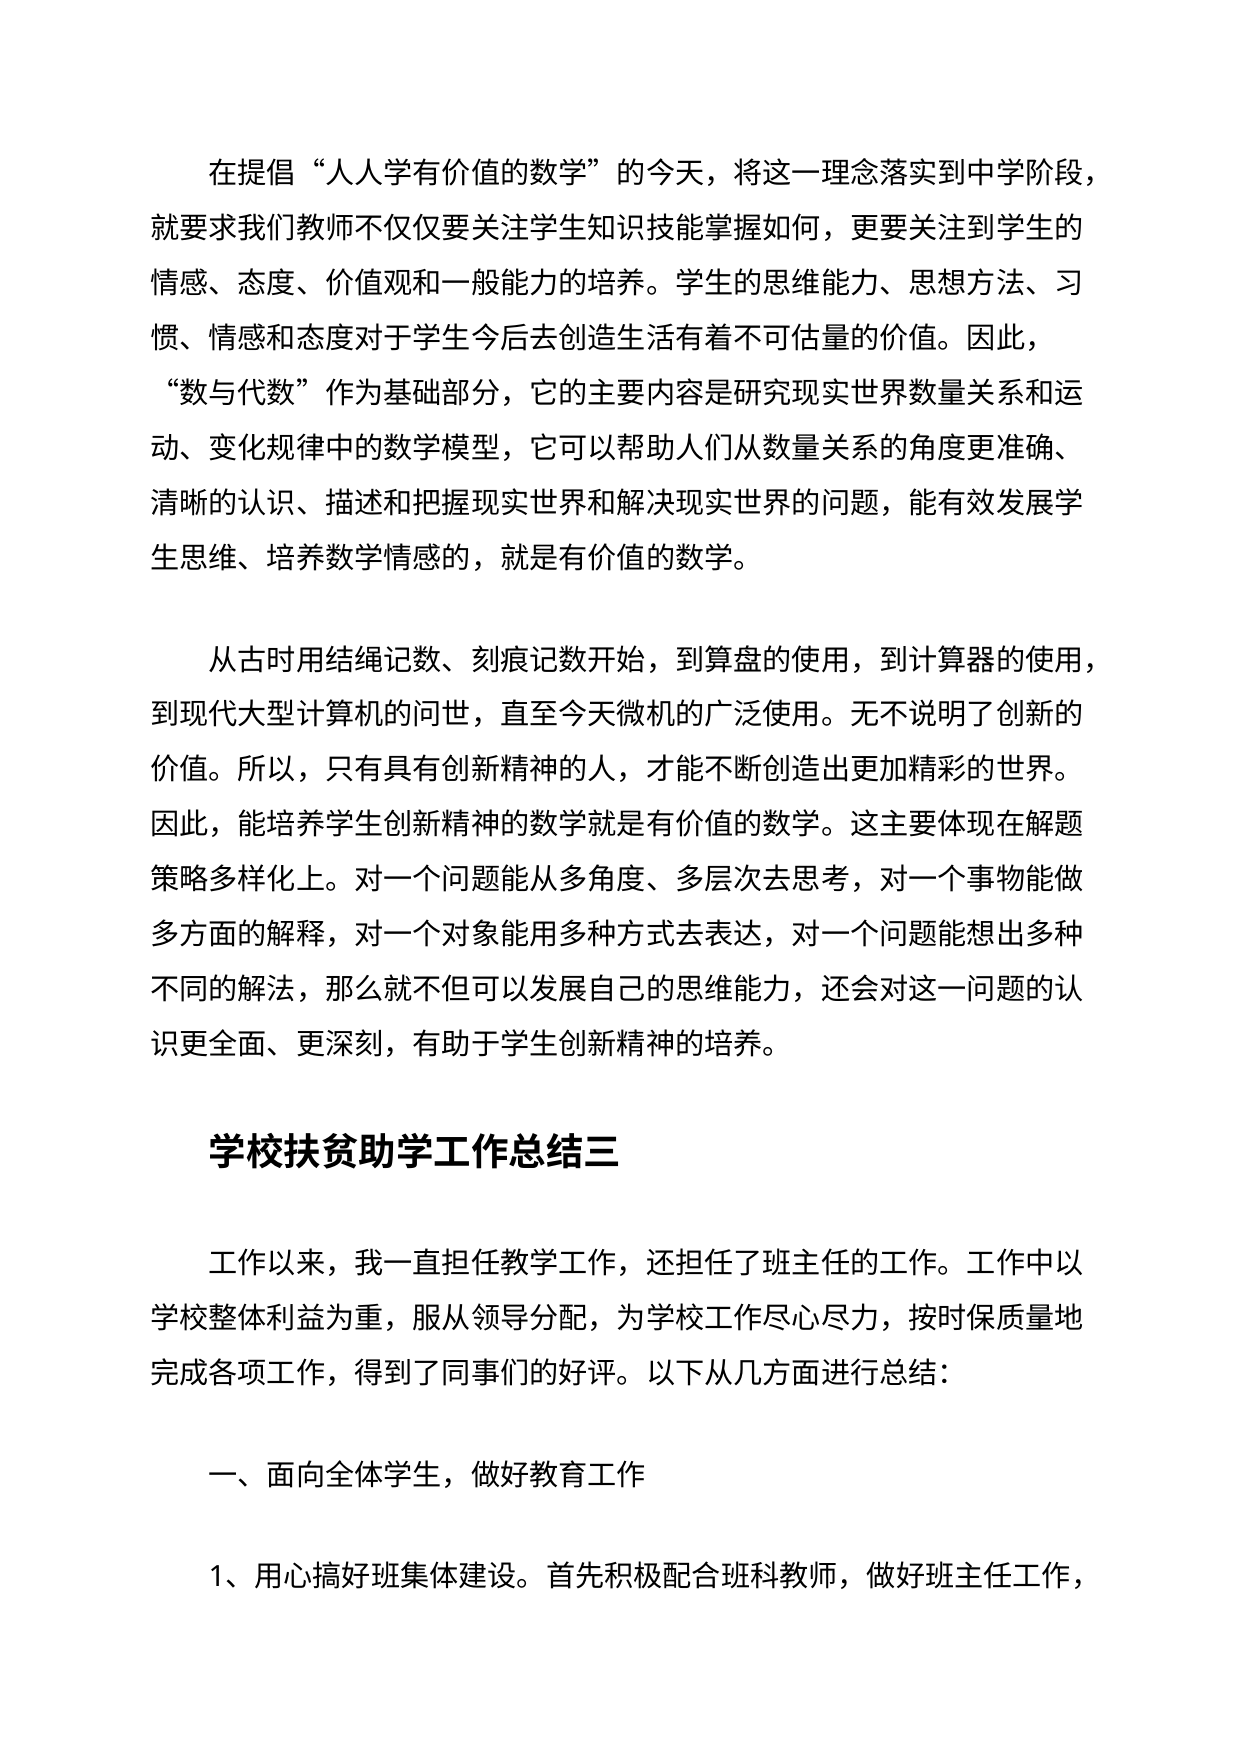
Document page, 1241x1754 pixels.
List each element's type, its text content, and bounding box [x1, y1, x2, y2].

text 一、面向全体学生，做好教育工作 [150, 1451, 1090, 1493]
text 学校扶贫助学工作总结三 [150, 1122, 1090, 1176]
text 从古时用结绳记数、刻痕记数开始，到算盘的使用，到计算器的使用，到现代大型计算机的问世，直至今天微机的广泛使用。无不说明了创新的价值。所以，只有具有创新精神的人，才能不断创造出更加精彩的世界。因此，能培养学生创新精神的数学就是有价值的数学。这主要体现在解题策略多样化上。对一个问题能从多角度、多层次去思考，对一个事物能做多方面的解释，对一个对象能用多种方式去表达，对一个问题能想出多种不同的解法，那么就不但可以发展自己的思维能力，还会对这一问题的认识更全面、更深刻，有助于学生创新精神的培养。 [150, 636, 1090, 1063]
text 在提倡“人人学有价值的数学”的今天，将这一理念落实到中学阶段，就要求我们教师不仅仅要关注学生知识技能掌握如何，更要关注到学生的情感、态度、价值观和一般能力的培养。学生的思维能力、思想方法、习惯、情感和态度对于学生今后去创造生活有着不可估量的价值。因此，“数与代数”作为基础部分，它的主要内容是研究现实世界数量关系和运动、变化规律中的数学模型，它可以帮助人们从数量关系的角度更准确、清晰的认识、描述和把握现实世界和解决现实世界的问题，能有效发展学生思维、培养数学情感的，就是有价值的数学。 [150, 150, 1090, 577]
text 工作以来，我一直担任教学工作，还担任了班主任的工作。工作中以学校整体利益为重，服从领导分配，为学校工作尽心尽力，按时保质量地完成各项工作，得到了同事们的好评。以下从几方面进行总结： [150, 1239, 1090, 1392]
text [150, 1553, 1090, 1595]
